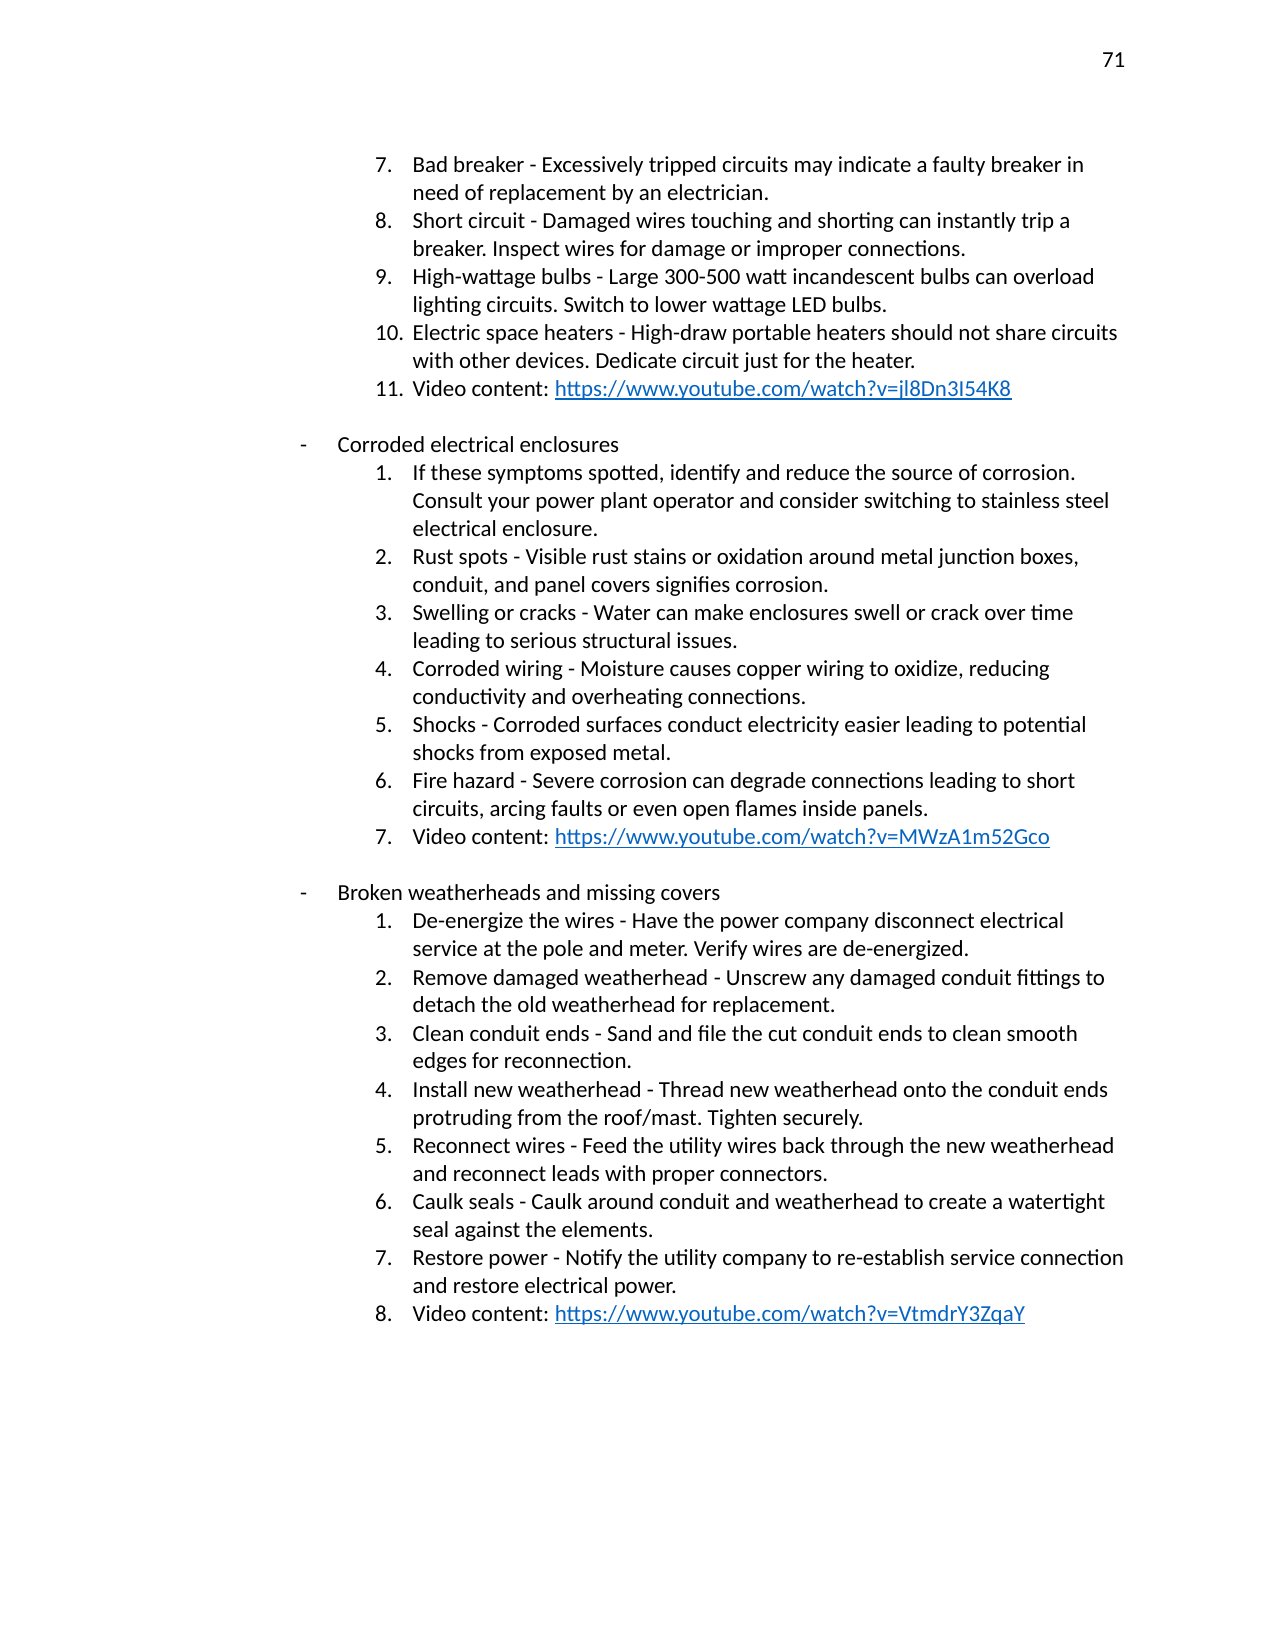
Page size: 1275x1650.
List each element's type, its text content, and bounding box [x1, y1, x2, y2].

list Corroded electrical enclosures [300, 430, 1125, 458]
list High-wattage bulbs - Large 300-500 watt incandescent bulbs can overload lighting circuits. Switch to lower wattage LED bulbs. [375, 262, 1125, 318]
list Bad breaker - Excessively tripped circuits may indicate a faulty breaker in need of replacement by an electrician. [375, 150, 1125, 206]
list Rust spots - Visible rust stains or oxidation around metal junction boxes, conduit, and panel covers signifies corrosion. [375, 542, 1125, 598]
list Video content: https://www.youtube.com/watch?v=MWzA1m52Gco [375, 822, 1125, 851]
list Clean conduit ends - Sand and file the cut conduit ends to clean smooth edges for reconnection. [375, 1019, 1125, 1075]
list Shocks - Corroded surfaces conduct electricity easier leading to potential shocks from exposed metal. [375, 710, 1125, 766]
list Remove damaged weatherhead - Unscrew any damaged conduit fittings to detach the old weatherhead for replacement. [375, 963, 1125, 1019]
list Install new weatherhead - Thread new weatherhead onto the conduit ends protruding from the roof/mast. Tighten securely. [375, 1075, 1125, 1131]
list Fire hazard - Severe corrosion can degrade connections leading to short circuits, arcing faults or even open flames inside panels. [375, 766, 1125, 822]
list If these symptoms spotted, identify and reduce the source of corrosion. Consult your power plant operator and consider switching to stainless steel electrical enclosure. [375, 458, 1125, 542]
list Broken weatherheads and missing covers [300, 878, 1125, 907]
list Reconnect wires - Feed the utility wires back through the new weatherhead and reconnect leads with proper connectors. [375, 1131, 1125, 1187]
list Swelling or cracks - Water can make enclosures swell or crack over time leading to serious structural issues. [375, 598, 1125, 654]
list De-energize the wires - Have the power company disconnect electrical service at the pole and meter. Verify wires are de-energized. [375, 907, 1125, 963]
list Electric space heaters - High-draw portable heaters should not share circuits with other devices. Dedicate circuit just for the heater. [375, 318, 1125, 374]
list Video content: https://www.youtube.com/watch?v=jl8Dn3I54K8 [375, 374, 1125, 402]
list Caulk seals - Caulk around conduit and weatherhead to create a watertight seal against the elements. [375, 1187, 1125, 1243]
list Short circuit - Damaged wires touching and shorting can instantly trip a breaker. Inspect wires for damage or improper connections. [375, 206, 1125, 262]
list Video content: https://www.youtube.com/watch?v=VtmdrY3ZqaY [375, 1299, 1125, 1327]
list Restore power - Notify the utility company to re-establish service connection and restore electrical power. [375, 1243, 1125, 1299]
list Corroded wiring - Moisture causes copper wiring to oxidize, reducing conductivity and overheating connections. [375, 654, 1125, 710]
